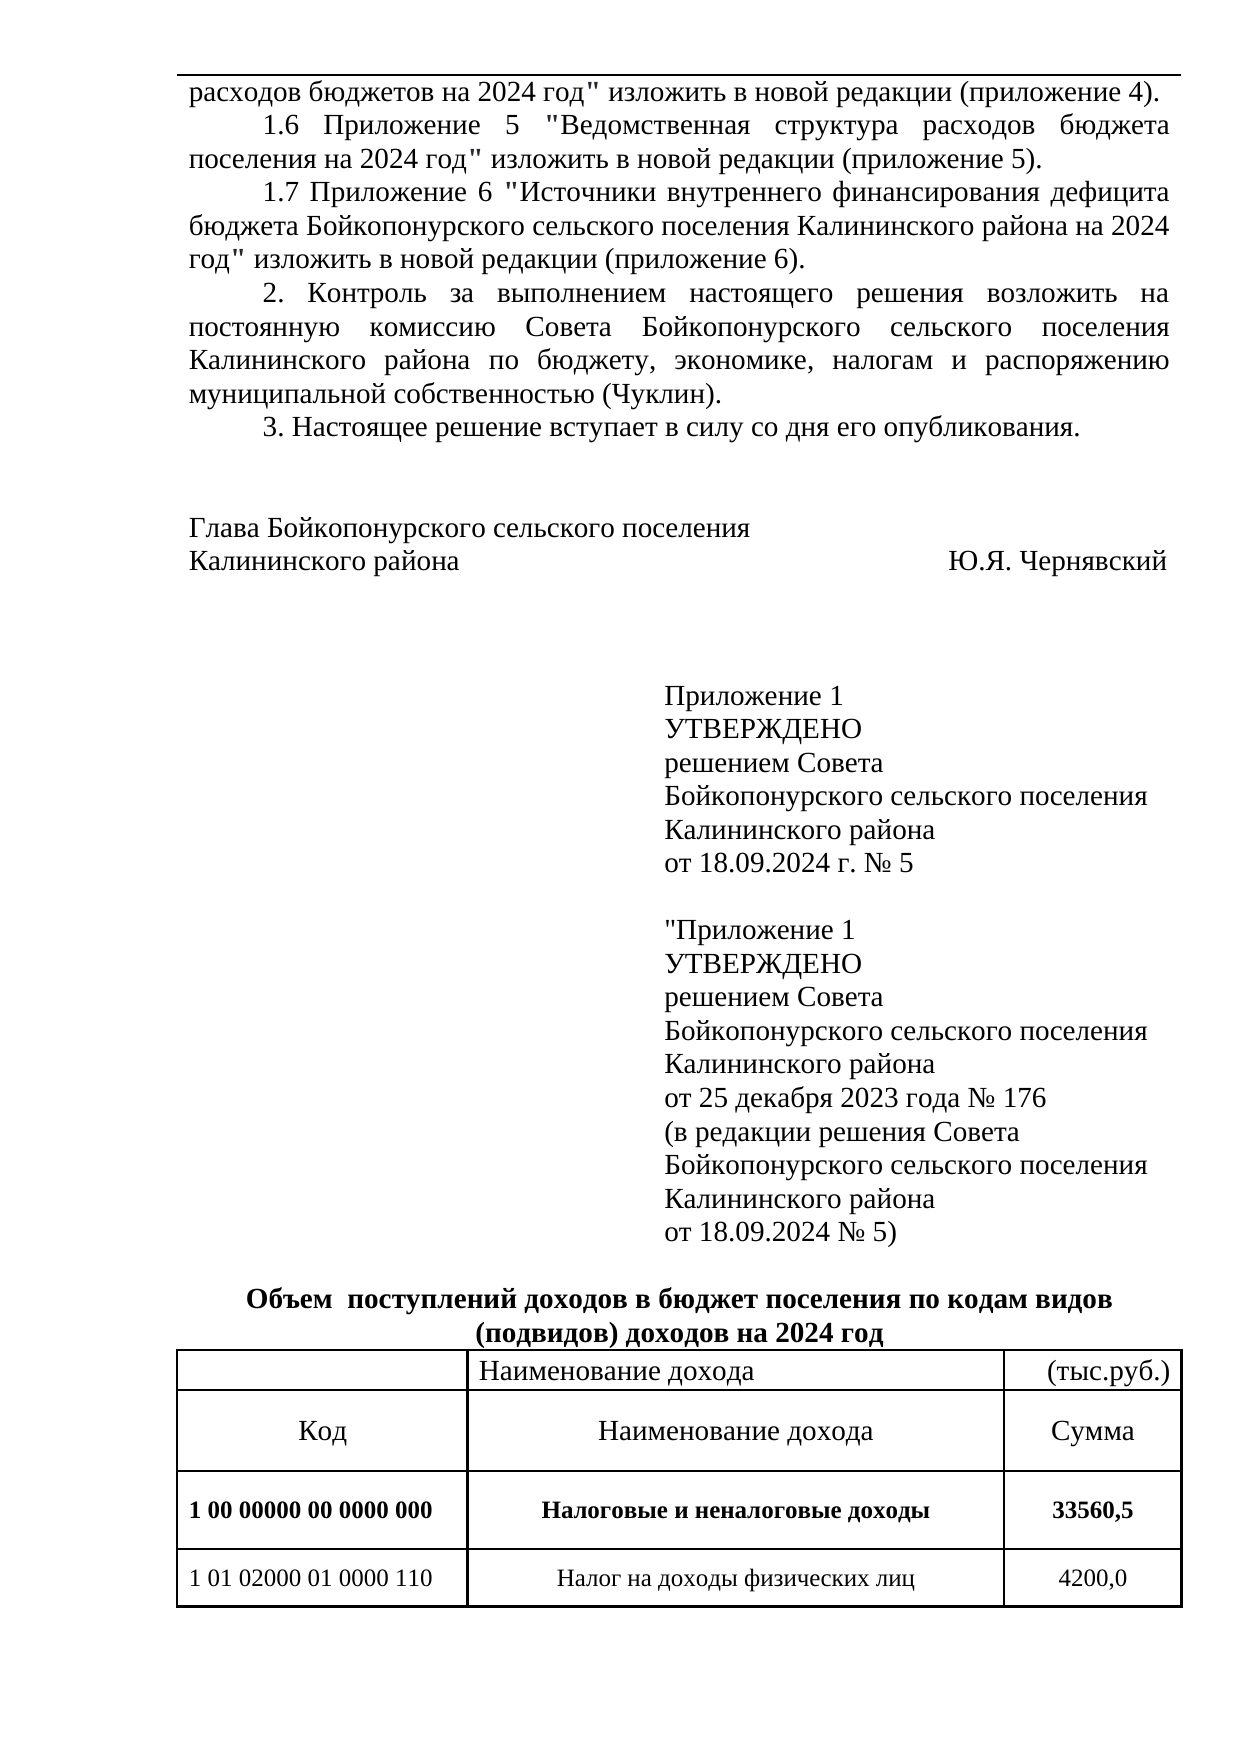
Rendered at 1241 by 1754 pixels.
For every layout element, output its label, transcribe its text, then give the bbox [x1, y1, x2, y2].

table_cell 1 01 02000 01 0000 110 [178, 1550, 466, 1605]
table_cell 4200,0 [1005, 1550, 1180, 1605]
table_cell Налог на доходы физических лиц [469, 1550, 1003, 1605]
table_cell [178, 1351, 466, 1389]
table_cell 1 00 00000 00 0000 000 [178, 1472, 466, 1548]
table_cell Наименование дохода [469, 1351, 1003, 1389]
table_cell Сумма [1005, 1391, 1180, 1469]
table_cell Налоговые и неналоговые доходы [469, 1472, 1003, 1548]
table_cell Наименование дохода [469, 1391, 1003, 1469]
table_cell 33560,5 [1005, 1472, 1180, 1548]
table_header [177, 76, 1181, 1348]
table_cell Код [178, 1391, 466, 1469]
table_cell (тыс.руб.) [1005, 1351, 1180, 1389]
